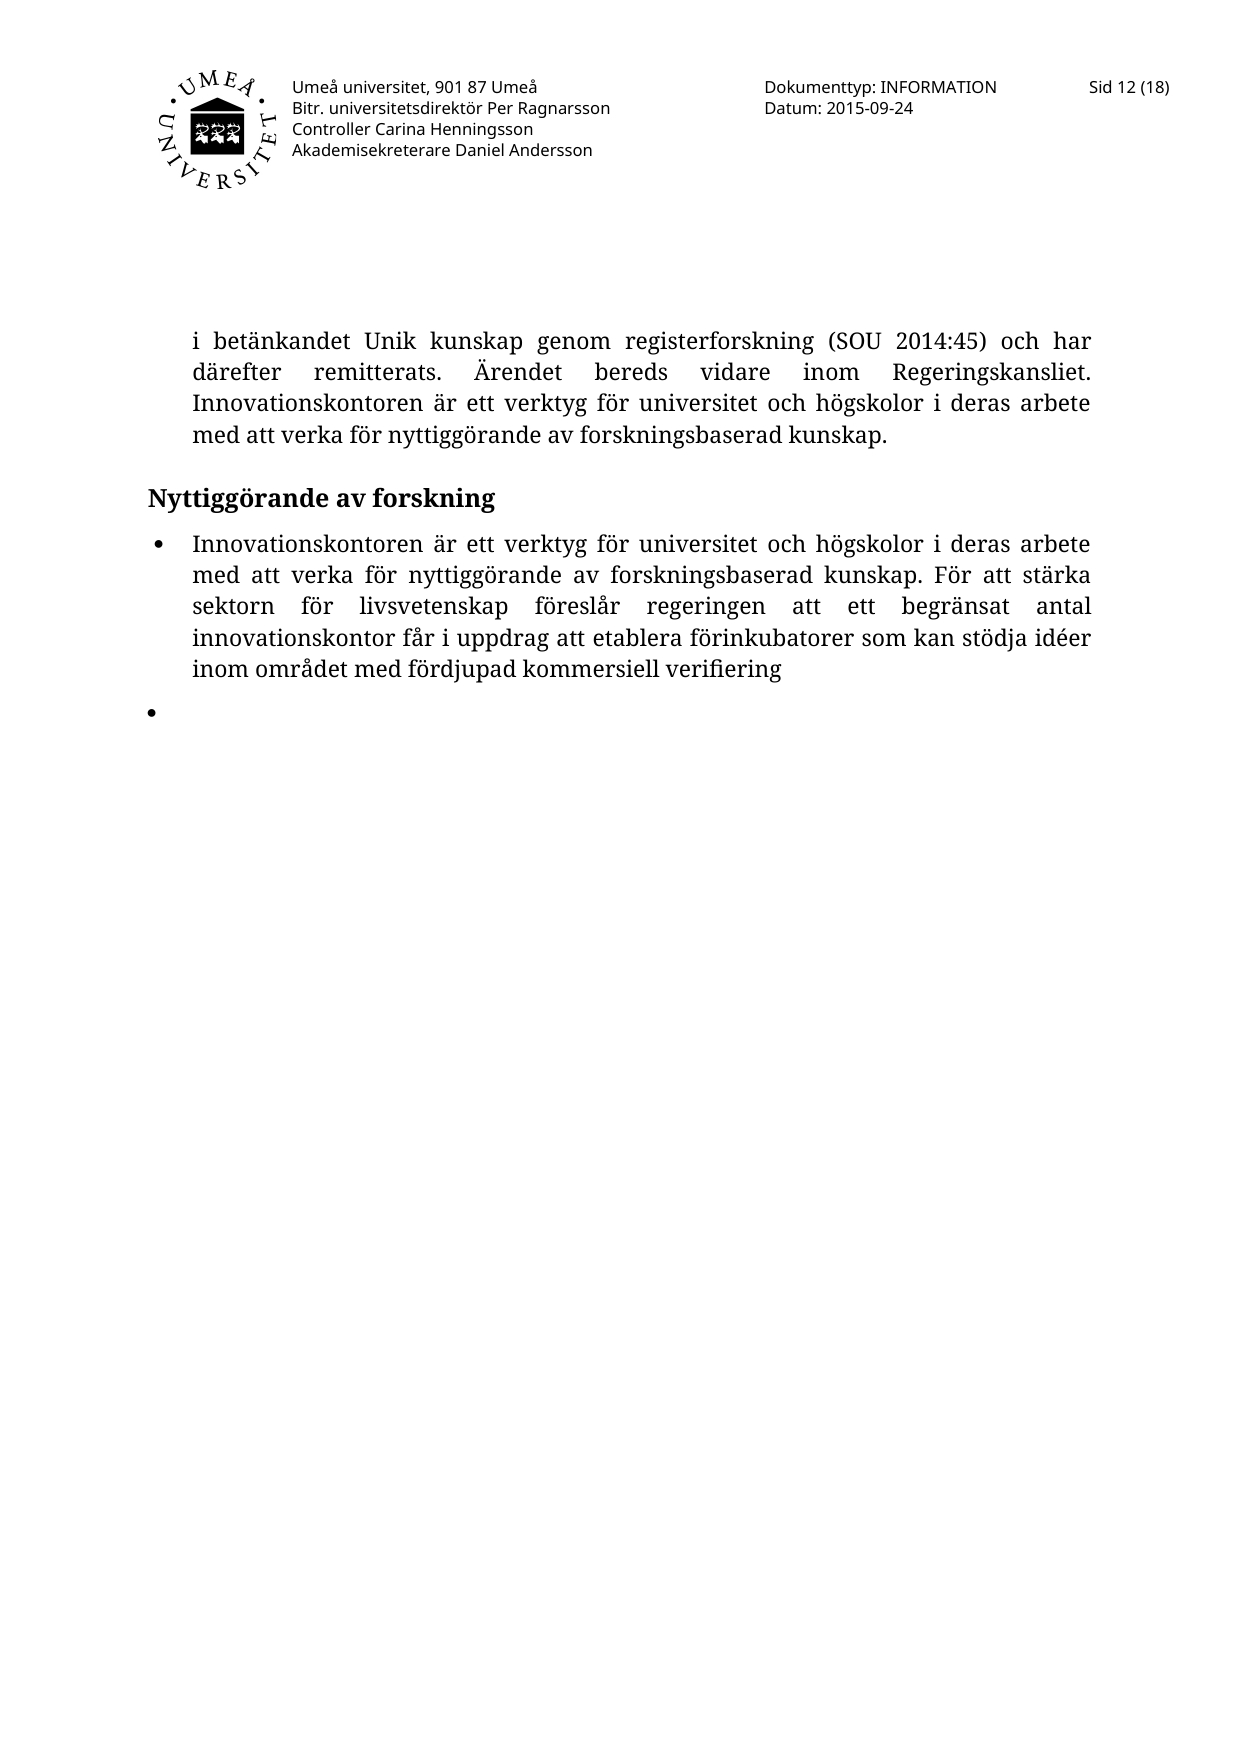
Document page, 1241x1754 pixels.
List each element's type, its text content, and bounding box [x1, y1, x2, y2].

list Innovationskontoren är ett verktyg för universitet och högskolor i deras arbete med att verka för nyttiggörande av forskningsbaserad kunskap. För att stärka sektorn för livsvetenskap föreslår regeringen att ett begränsat antal innovationskontor får i uppdrag att etablera förinkubatorer som kan stödja idéer inom området med fördjupad kommersiell verifiering [154, 528, 1092, 684]
picture [158, 70, 277, 189]
text Nyttiggörande av forskning [148, 481, 1092, 515]
